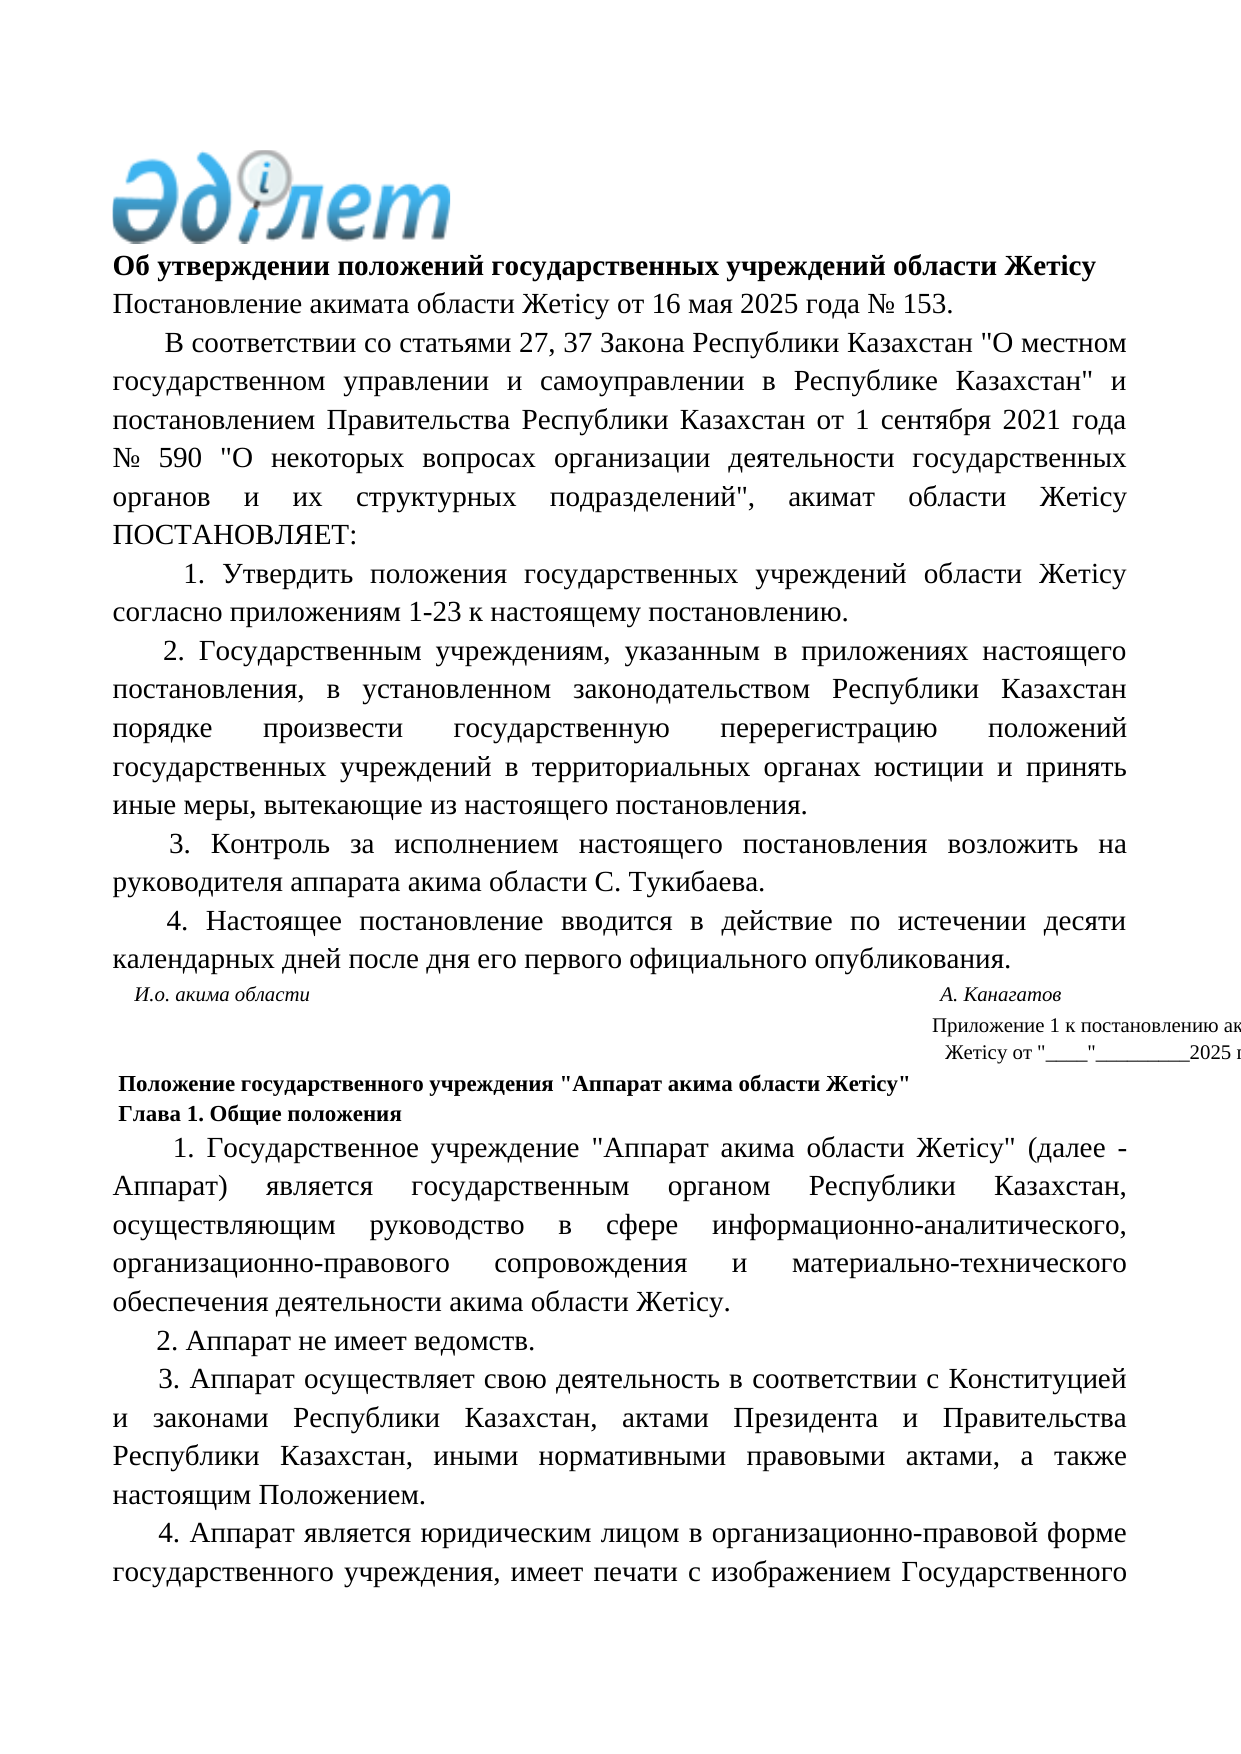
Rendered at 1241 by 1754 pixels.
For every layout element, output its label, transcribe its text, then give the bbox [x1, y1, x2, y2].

text Постановление акимата области Жетісу от 16 мая 2025 года № 153. [112, 286, 1128, 320]
text 4. Настоящее постановление вводится в действие по истечении десяти календарных дней после дня его первого официального опубликования. [112, 903, 1128, 975]
text Положение государственного учреждения "Аппарат акима области Жетісу" [112, 1069, 1128, 1096]
text В соответствии со статьями 27, 37 Закона Республики Казахстан "О местном государственном управлении и самоуправлении в Республике Казахстан" и постановлением Правительства Республики Казахстан от 1 сентября 2021 года № 590 "О некоторых вопросах организации деятельности государственных органов и их структурных подразделений", акимат области Жетісу ПОСТАНОВЛЯЕТ: [112, 325, 1128, 551]
text 3. Аппарат осуществляет свою деятельность в соответствии с Конституцией и законами Республики Казахстан, актами Президента и Правительства Республики Казахстан, иными нормативными правовыми актами, а также настоящим Положением. [112, 1361, 1128, 1510]
text 1. Государственное учреждение "Аппарат акима области Жетісу" (далее - Аппарат) является государственным органом Республики Казахстан, осуществляющим руководство в сфере информационно-аналитического, организационно-правового сопровождения и материально-технического обеспечения деятельности акима области Жетісу. [112, 1130, 1128, 1318]
text Об утверждении положений государственных учреждений области Жетісу [112, 248, 1128, 281]
text 2. Государственным учреждениям, указанным в приложениях настоящего постановления, в установленном законодательством Республики Казахстан порядке произвести государственную перерегистрацию положений государственных учреждений в территориальных органах юстиции и принять иные меры, вытекающие из настоящего постановления. [112, 633, 1128, 821]
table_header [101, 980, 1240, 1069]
picture [112, 150, 451, 244]
text 1. Утвердить положения государственных учреждений области Жетісу согласно приложениям 1-23 к настоящему постановлению. [112, 556, 1128, 628]
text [112, 1515, 1128, 1587]
text 3. Контроль за исполнением настоящего постановления возложить на руководителя аппарата акима области С. Тукибаева. [112, 826, 1128, 898]
text 2. Аппарат не имеет ведомств. [112, 1323, 1128, 1356]
text Глава 1. Общие положения [112, 1100, 1128, 1126]
